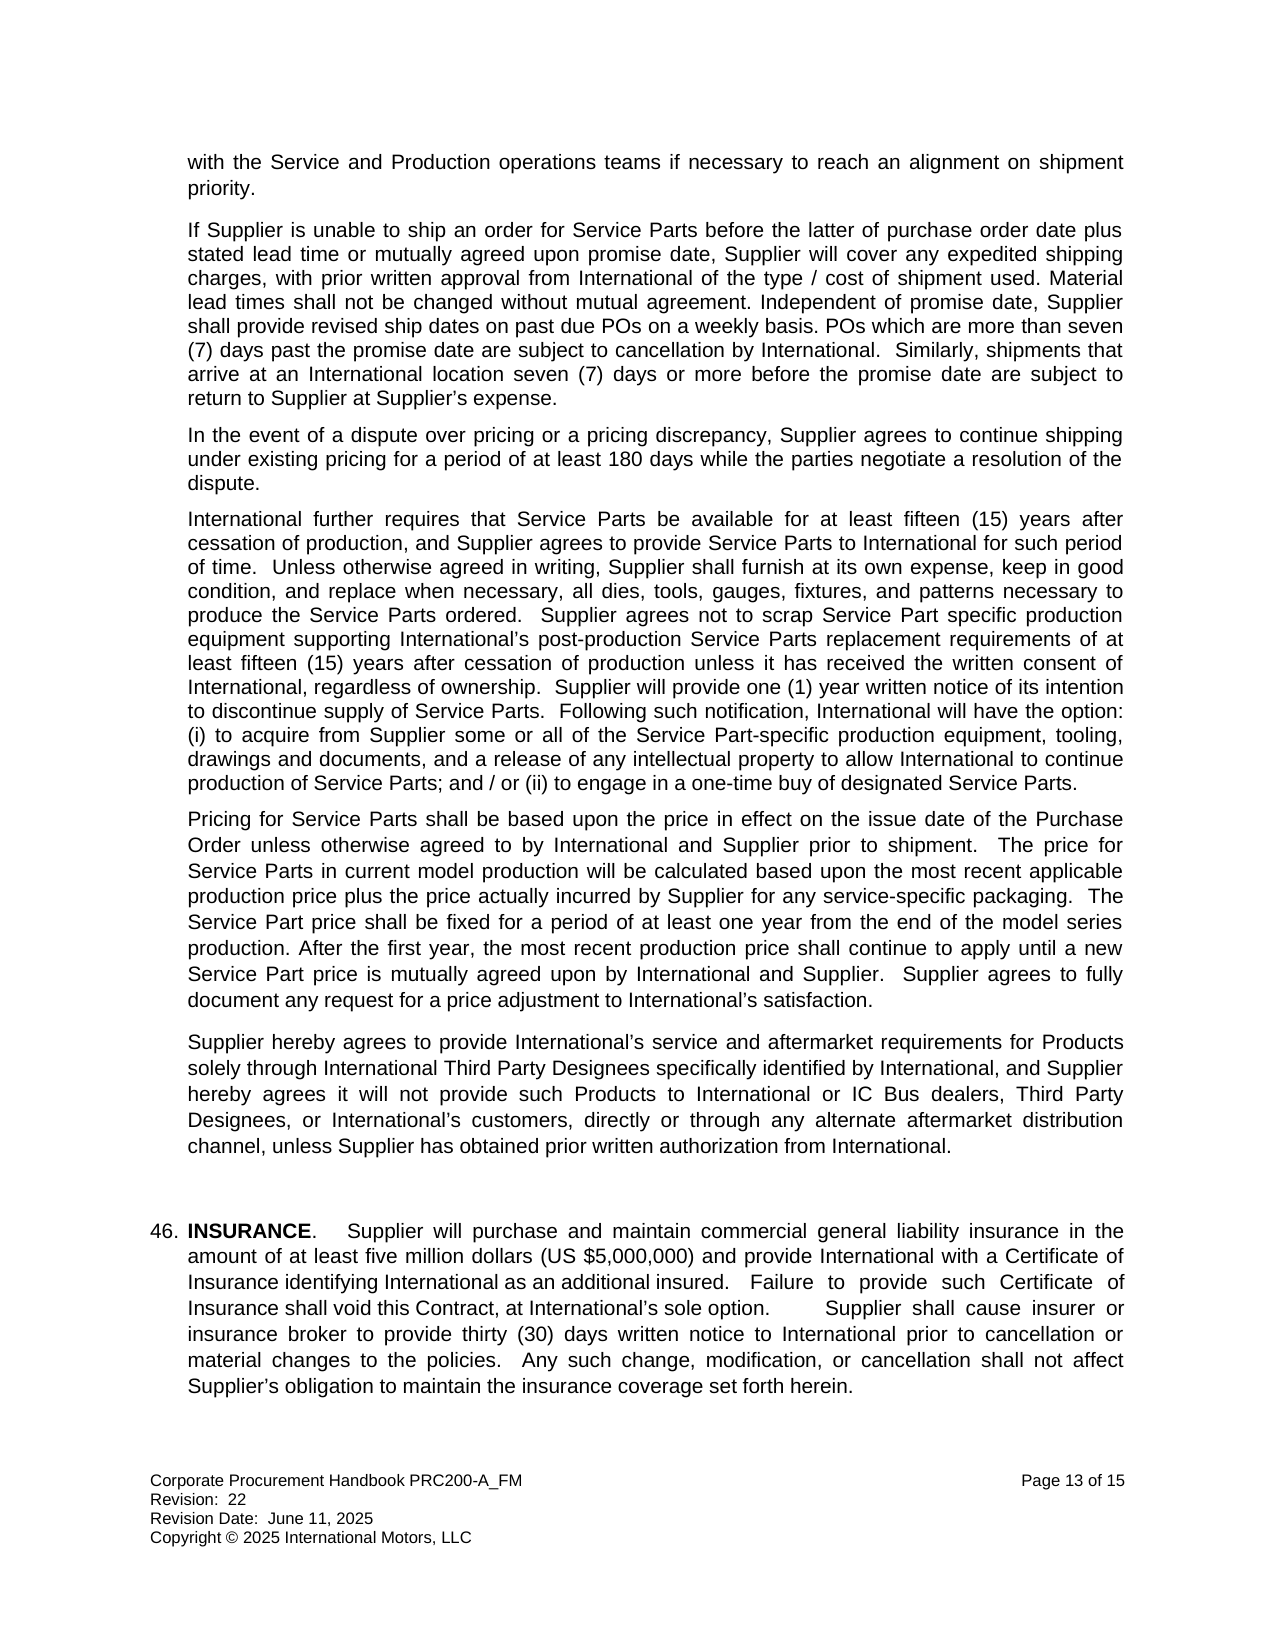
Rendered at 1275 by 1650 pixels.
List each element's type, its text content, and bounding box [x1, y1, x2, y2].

text Pricing for Service Parts shall be based upon the price in effect on the issue date of the Purchase Order unless otherwise agreed to by International and Supplier prior to shipment. The price for Service Parts in current model production will be calculated based upon the most recent applicable production price plus the price actually incurred by Supplier for any service-specific packaging. The Service Part price shall be fixed for a period of at least one year from the end of the model series production. After the first year, the most recent production price shall continue to apply until a new Service Part price is mutually agreed upon by International and Supplier. Supplier agrees to fully document any request for a price adjustment to International’s satisfaction. [187, 807, 1125, 1012]
list INSURANCE. Supplier will purchase and maintain commercial general liability insurance in the amount of at least five million dollars (US $5,000,000) and provide International with a Certificate of Insurance identifying International as an additional insured. Failure to provide such Certificate of Insurance shall void this Contract, at International’s sole option. Supplier shall cause insurer or insurance broker to provide thirty (30) days written notice to International prior to cancellation or material changes to the policies. Any such change, modification, or cancellation shall not affect Supplier’s obligation to maintain the insurance coverage set forth herein. [150, 1218, 1125, 1397]
text Supplier hereby agrees to provide International’s service and aftermarket requirements for Products solely through International Third Party Designees specifically identified by International, and Supplier hereby agrees it will not provide such Products to International or IC Bus dealers, Third Party Designees, or International’s customers, directly or through any alternate aftermarket distribution channel, unless Supplier has obtained prior written authorization from International. [187, 1030, 1125, 1157]
text If Supplier is unable to ship an order for Service Parts before the latter of purchase order date plus stated lead time or mutually agreed upon promise date, Supplier will cover any expedited shipping charges, with prior written approval from International of the type / cost of shipment used. Material lead times shall not be changed without mutual agreement. Independent of promise date, Supplier shall provide revised ship dates on past due POs on a weekly basis. POs which are more than seven (7) days past the promise date are subject to cancellation by International. Similarly, shipments that arrive at an International location seven (7) days or more before the promise date are subject to return to Supplier at Supplier’s expense. [187, 218, 1125, 410]
text International further requires that Service Parts be available for at least fifteen (15) years after cessation of production, and Supplier agrees to provide Service Parts to International for such period of time. Unless otherwise agreed in writing, Supplier shall furnish at its own expense, keep in good condition, and replace when necessary, all dies, tools, gauges, fixtures, and patterns necessary to produce the Service Parts ordered. Supplier agrees not to scrap Service Part specific production equipment supporting International’s post-production Service Parts replacement requirements of at least fifteen (15) years after cessation of production unless it has received the written consent of International, regardless of ownership. Supplier will provide one (1) year written notice of its intention to discontinue supply of Service Parts. Following such notification, International will have the option: (i) to acquire from Supplier some or all of the Service Part-specific production equipment, tooling, drawings and documents, and a release of any intellectual property to allow International to continue production of Service Parts; and / or (ii) to engage in a one-time buy of designated Service Parts. [187, 507, 1125, 794]
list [150, 150, 1125, 200]
text In the event of a dispute over pricing or a pricing discrepancy, Supplier agrees to continue shipping under existing pricing for a period of at least 180 days while the parties negotiate a resolution of the dispute. [187, 422, 1125, 494]
